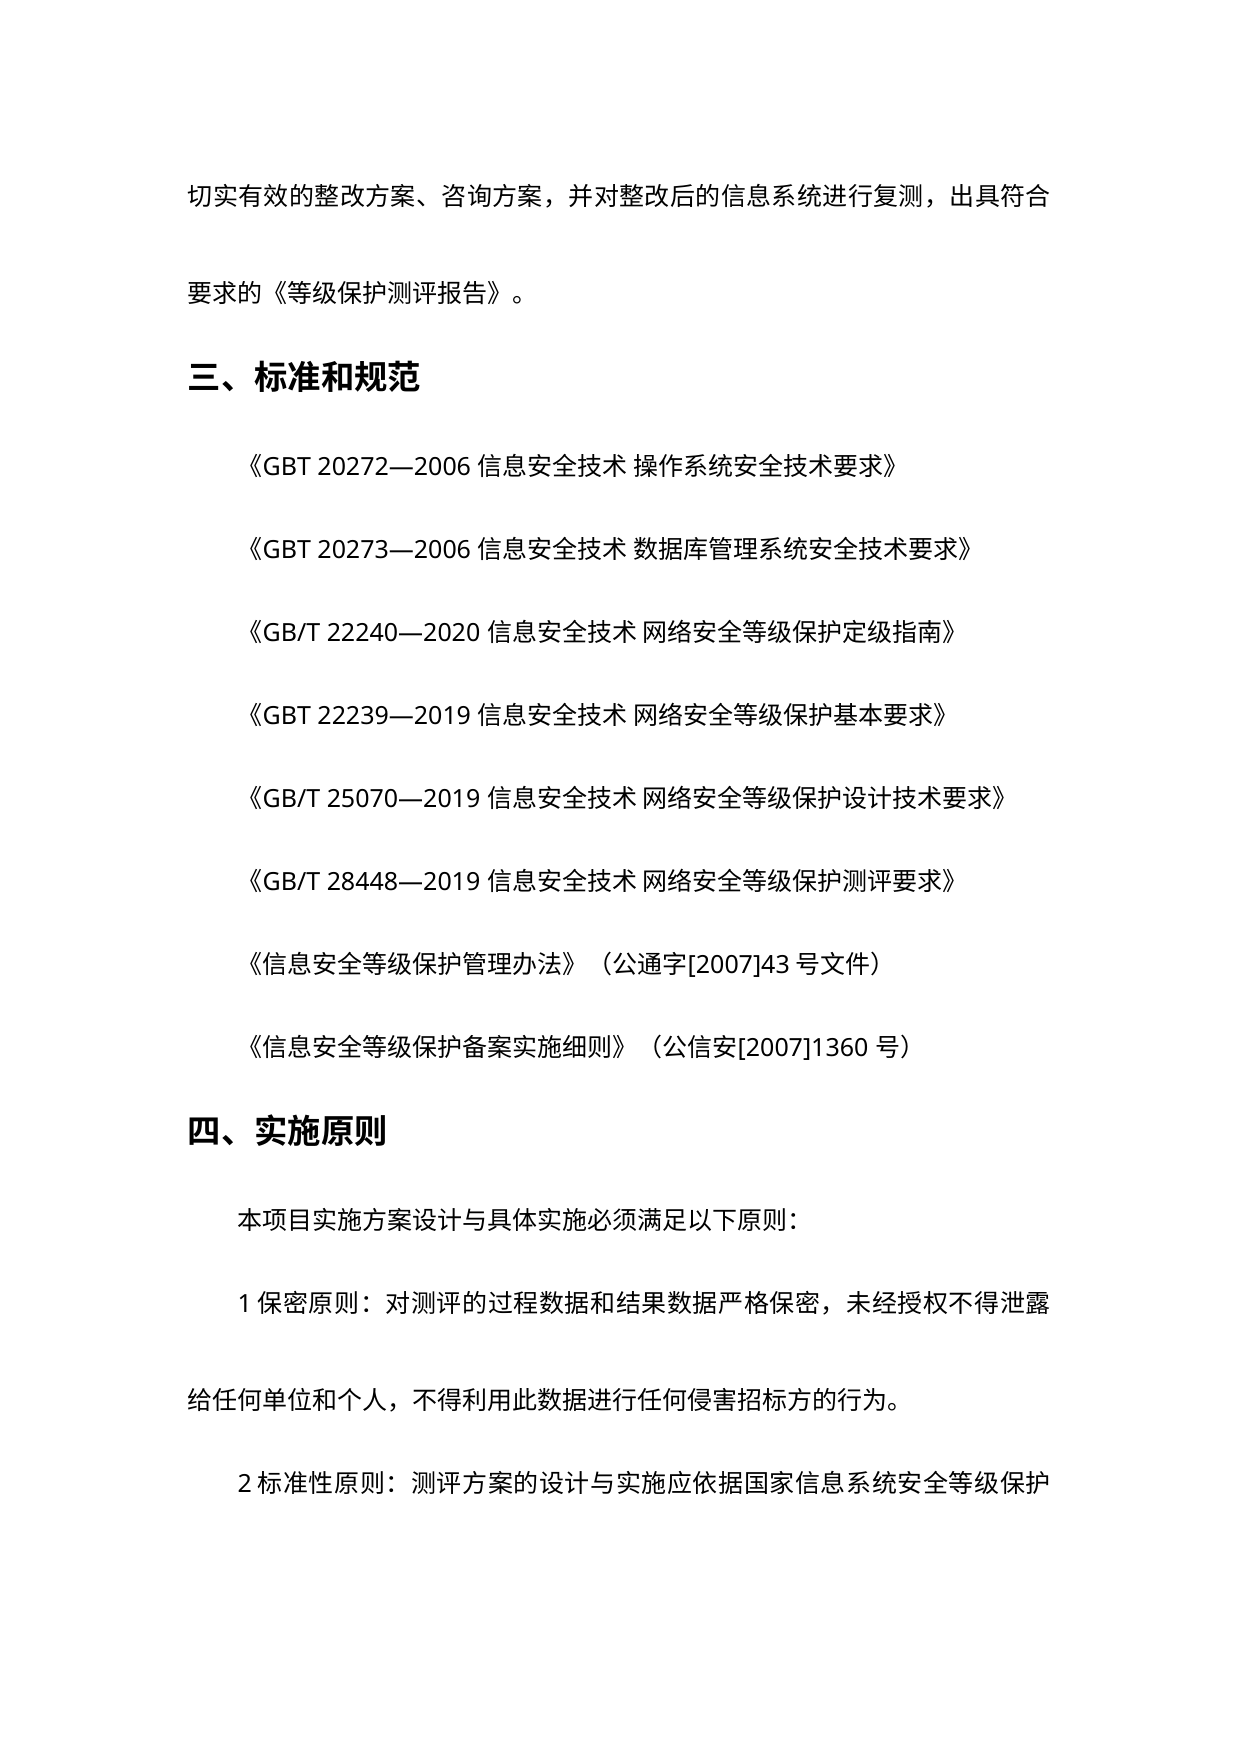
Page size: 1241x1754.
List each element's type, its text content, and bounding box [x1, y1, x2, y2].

text 《GB/T 28448—2019 信息安全技术 网络安全等级保护测评要求》 [187, 847, 1053, 912]
text 《信息安全等级保护备案实施细则》（公信安[2007]1360 号） [187, 1013, 1053, 1078]
text 本项目实施方案设计与具体实施必须满足以下原则： [187, 1186, 1053, 1251]
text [187, 162, 1053, 324]
subtitle 四、实施原则 [187, 1097, 1053, 1162]
text 《GB/T 25070—2019 信息安全技术 网络安全等级保护设计技术要求》 [187, 764, 1053, 829]
text 1保密原则：对测评的过程数据和结果数据严格保密，未经授权不得泄露给任何单位和个人，不得利用此数据进行任何侵害招标方的行为。 [187, 1269, 1053, 1431]
text 《GBT 22239—2019 信息安全技术 网络安全等级保护基本要求》 [187, 681, 1053, 746]
subtitle 三、标准和规范 [187, 343, 1053, 408]
text 《GBT 20273—2006 信息安全技术 数据库管理系统安全技术要求》 [187, 515, 1053, 580]
text 《GB/T 22240—2020 信息安全技术 网络安全等级保护定级指南》 [187, 598, 1053, 663]
text 《信息安全等级保护管理办法》（公通字[2007]43号文件） [187, 930, 1053, 995]
text 《GBT 20272—2006 信息安全技术 操作系统安全技术要求》 [187, 432, 1053, 497]
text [187, 1449, 1053, 1514]
